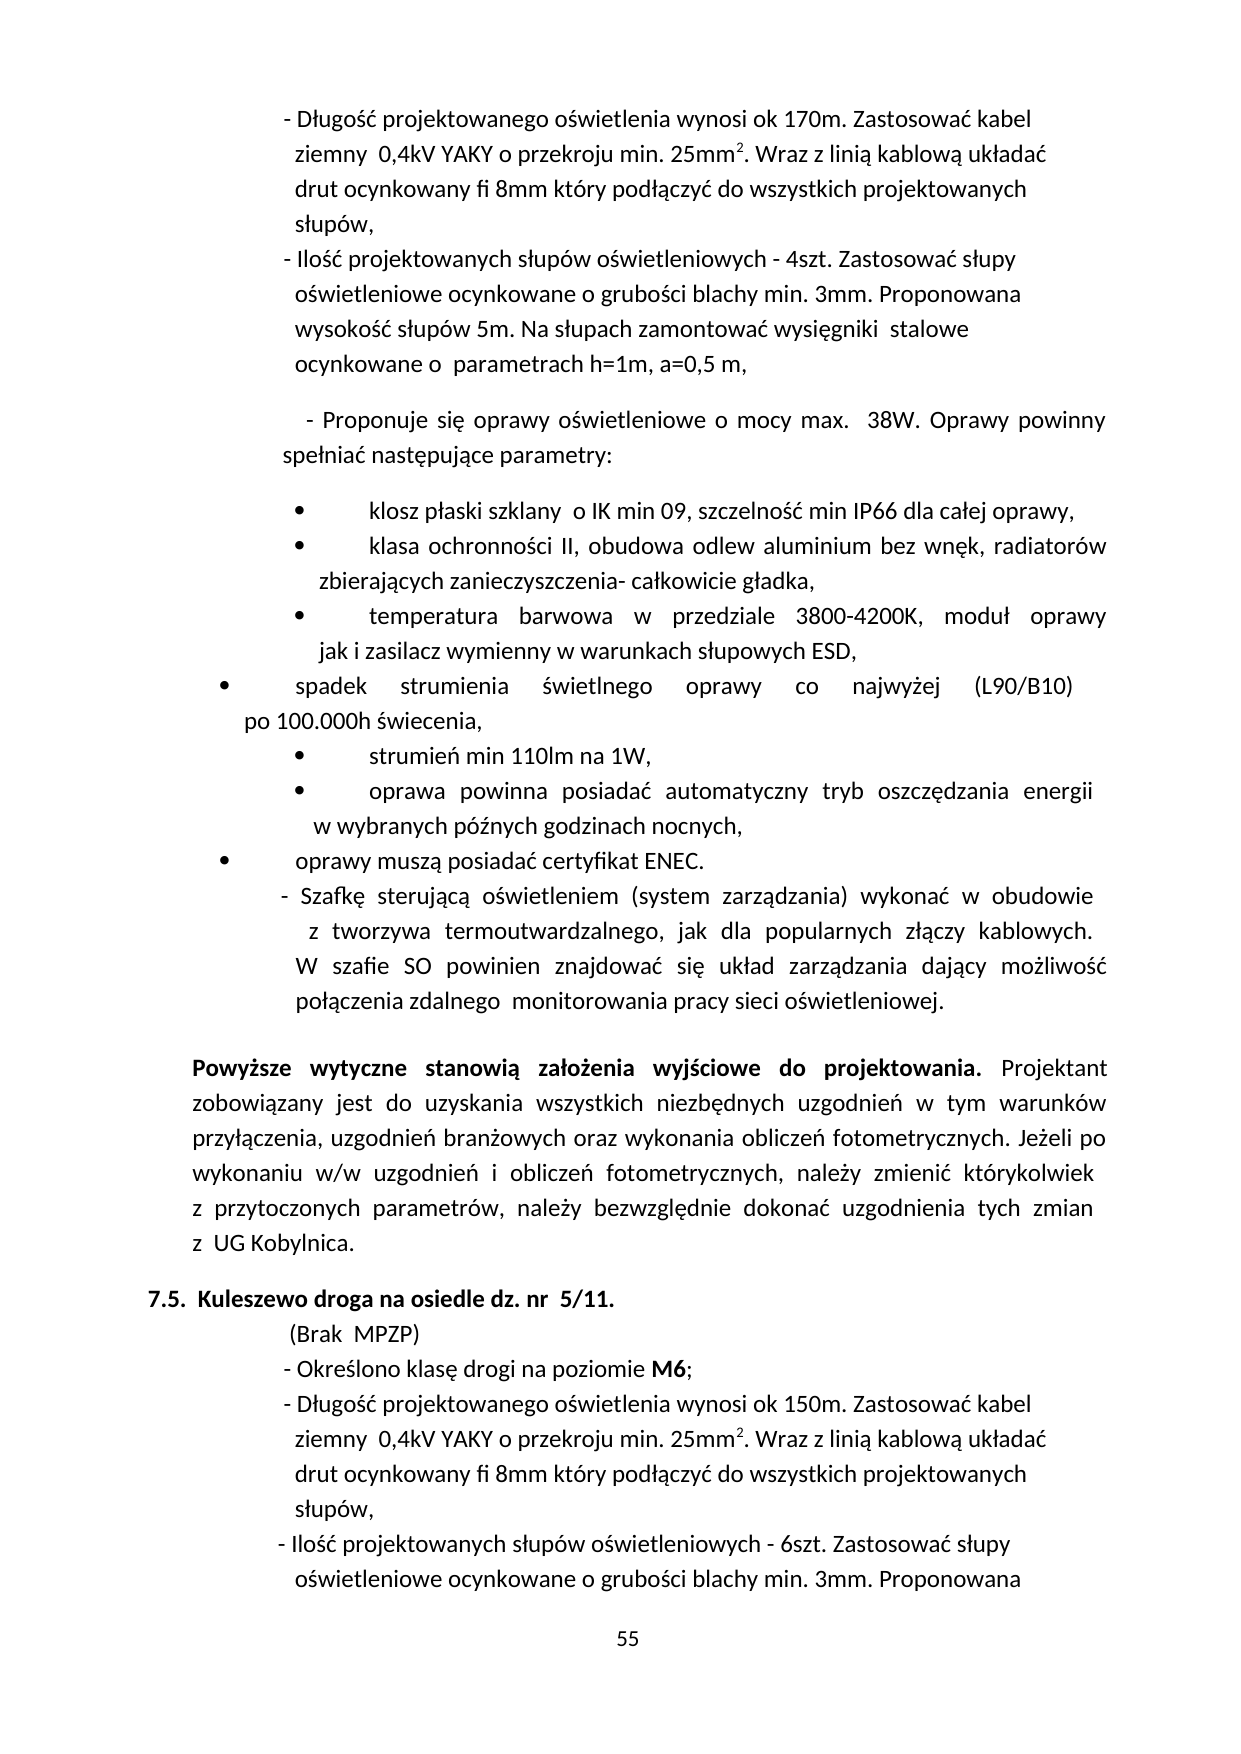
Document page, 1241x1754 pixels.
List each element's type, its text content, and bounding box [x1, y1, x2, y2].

list strumień min 110lm na 1W, [223, 740, 1107, 771]
list oprawa powinna posiadać automatyczny tryb oszczędzania energii w wybranych późnych godzinach nocnych, [223, 775, 1107, 841]
list spadek strumienia świetlnego oprawy co najwyżej (L90/B10) po 100.000h świecenia, [148, 670, 1107, 736]
list klosz płaski szklany o IK min 09, szczelność min IP66 dla całej oprawy, [223, 495, 1107, 526]
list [148, 1283, 1107, 1594]
list temperatura barwowa w przedziale 3800-4200K, moduł oprawy jak i zasilacz wymienny w warunkach słupowych ESD, [223, 600, 1107, 666]
list klasa ochronności II, obudowa odlew aluminium bez wnęk, radiatorów zbierających zanieczyszczenia- całkowicie gładka, [223, 530, 1107, 596]
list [148, 103, 1107, 379]
list - Proponuje się oprawy oświetleniowe o mocy max. 38W. Oprawy powinny spełniać następujące parametry: [192, 404, 1107, 470]
list Powyższe wytyczne stanowią założenia wyjściowe do projektowania. Projektant zobowiązany jest do uzyskania wszystkich niezbędnych uzgodnień w tym warunków przyłączenia, uzgodnień branżowych oraz wykonania obliczeń fotometrycznych. Jeżeli po wykonaniu w/w uzgodnień i obliczeń fotometrycznych, należy zmienić którykolwiek z przytoczonych parametrów, należy bezwzględnie dokonać uzgodnienia tych zmian z UG Kobylnica. [192, 1052, 1107, 1258]
list oprawy muszą posiadać certyfikat ENEC. [148, 845, 1107, 876]
text - Szafkę sterującą oświetleniem (system zarządzania) wykonać w obudowie z tworzywa termoutwardzalnego, jak dla popularnych złączy kablowych. W szafie SO powinien znajdować się układ zarządzania dający możliwość połączenia zdalnego monitorowania pracy sieci oświetleniowej. [281, 880, 1107, 1016]
